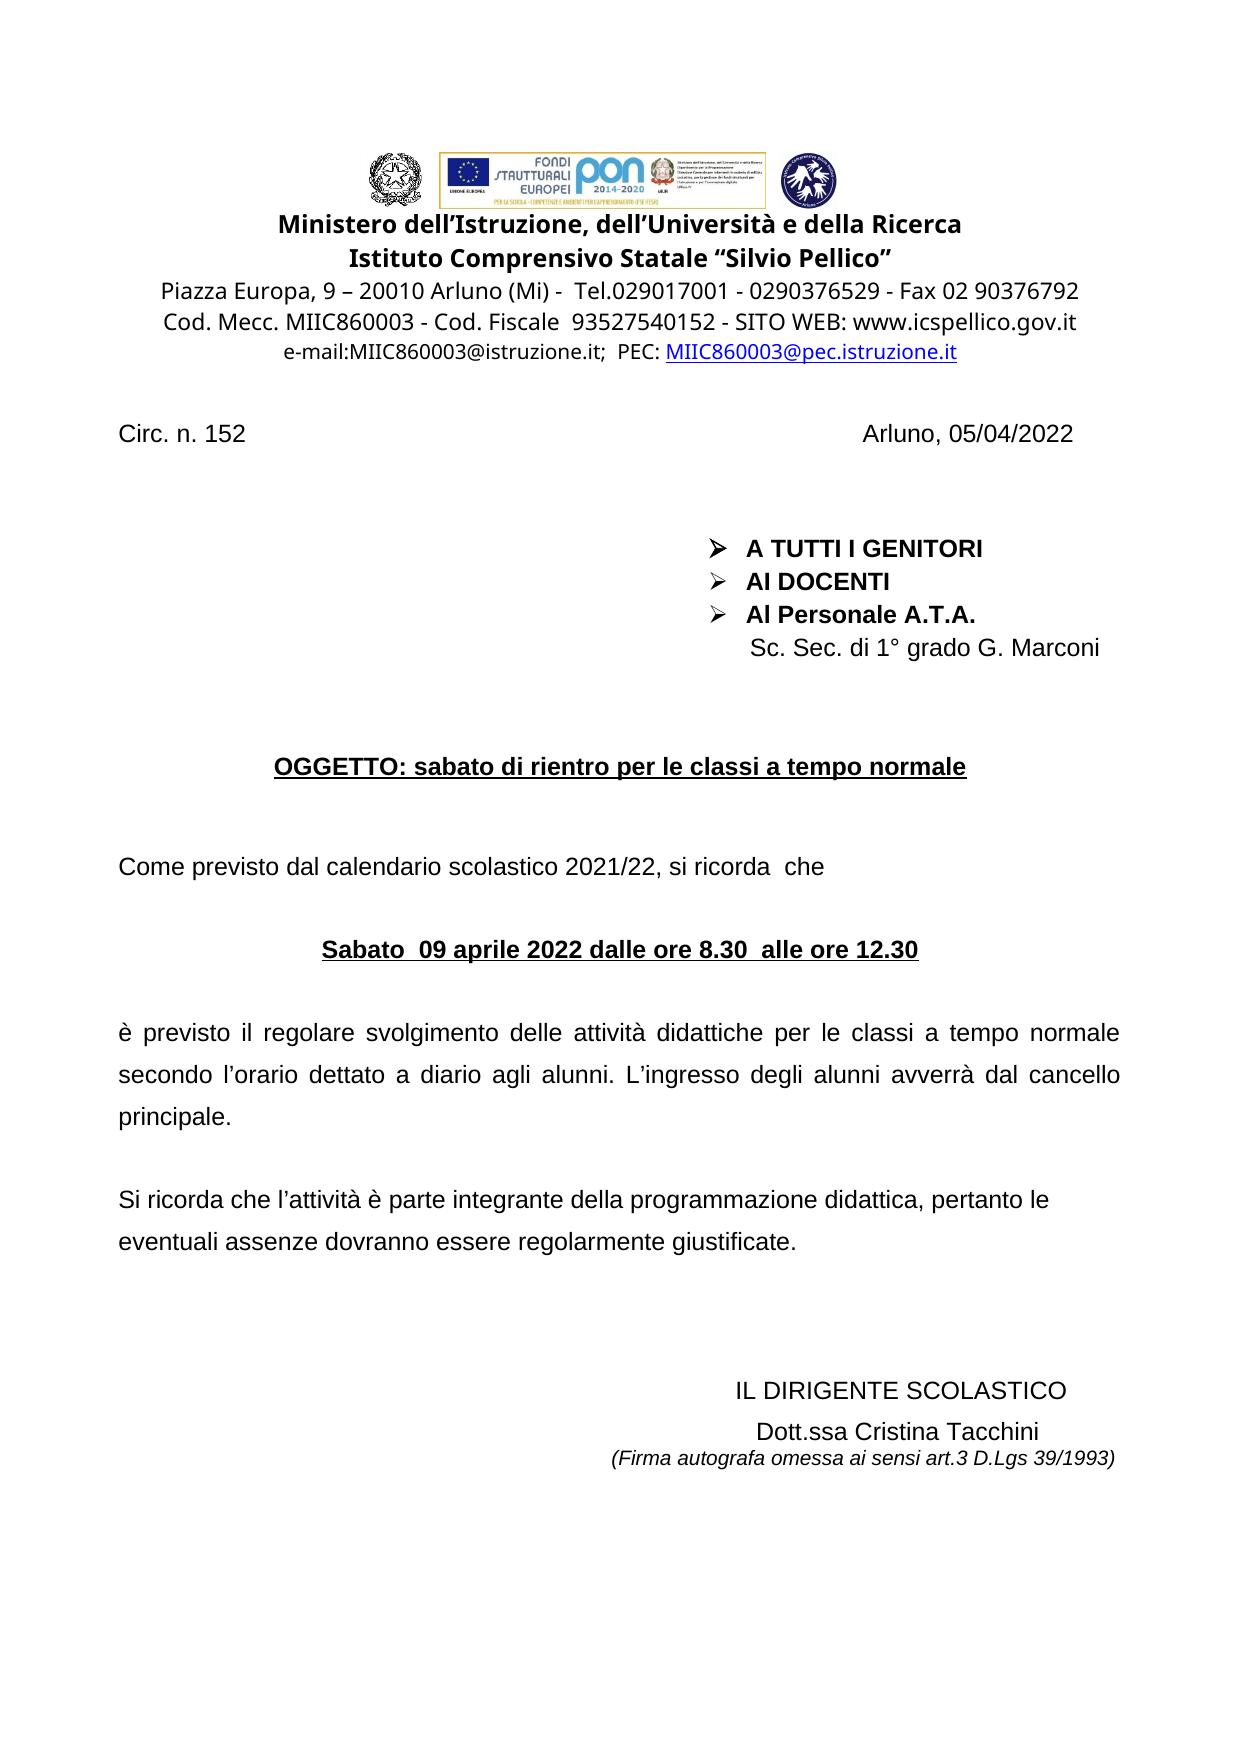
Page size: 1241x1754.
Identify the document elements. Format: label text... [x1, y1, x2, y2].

text IL DIRIGENTE SCOLASTICO [118, 1321, 1122, 1404]
picture [439, 152, 766, 209]
text Sc. Sec. di 1° grado G. Marconi [708, 633, 1122, 662]
text (Firma autografa omessa ai sensi art.3 D.Lgs 39/1993) [118, 1446, 1122, 1470]
text Dott.ssa Cristina Tacchini [118, 1404, 1122, 1446]
text Come previsto dal calendario scolastico 2021/22, si ricorda che [118, 839, 1122, 880]
list Al Personale A.T.A. [708, 600, 1122, 629]
text è previsto il regolare svolgimento delle attività didattiche per le classi a tempo normale secondo l’orario dettato a diario agli alunni. L’ingresso degli alunni avverrà dal cancello principale. [118, 1005, 1122, 1130]
text Circ. n. 152 Arluno, 05/04/2022 [118, 419, 1122, 447]
list AI DOCENTI [708, 567, 1122, 596]
list A TUTTI I GENITORI [708, 534, 1122, 563]
text Si ricorda che l’attività è parte integrante della programmazione didattica, pertanto le [118, 1172, 1122, 1214]
table_header [111, 148, 1129, 207]
text eventuali assenze dovranno essere regolarmente giustificate. [118, 1214, 1122, 1255]
subtitle Sabato 09 aprile 2022 dalle ore 8.30 alle ore 12.30 [118, 922, 1122, 964]
picture [367, 151, 424, 209]
picture [780, 152, 837, 209]
text OGGETTO: sabato di rientro per le classi a tempo normale [118, 752, 1122, 781]
table_cell Ministero dell’Istruzione, dell’Università e della Ricerca Istituto Comprensivo Statale “Silvio Pellico” Piazza Europa, 9 – 20010 Arluno (Mi) - Tel.029017001 - 0290376529 - Fax 02 90376792 Cod. Mecc. MIIC860003 - Cod. Fiscale 93527540152 - SITO WEB: www.icspellico.gov.it e-mail:MIIC860003@istruzione.it; PEC: MIIC860003@pec.istruzione.it [111, 207, 1129, 366]
